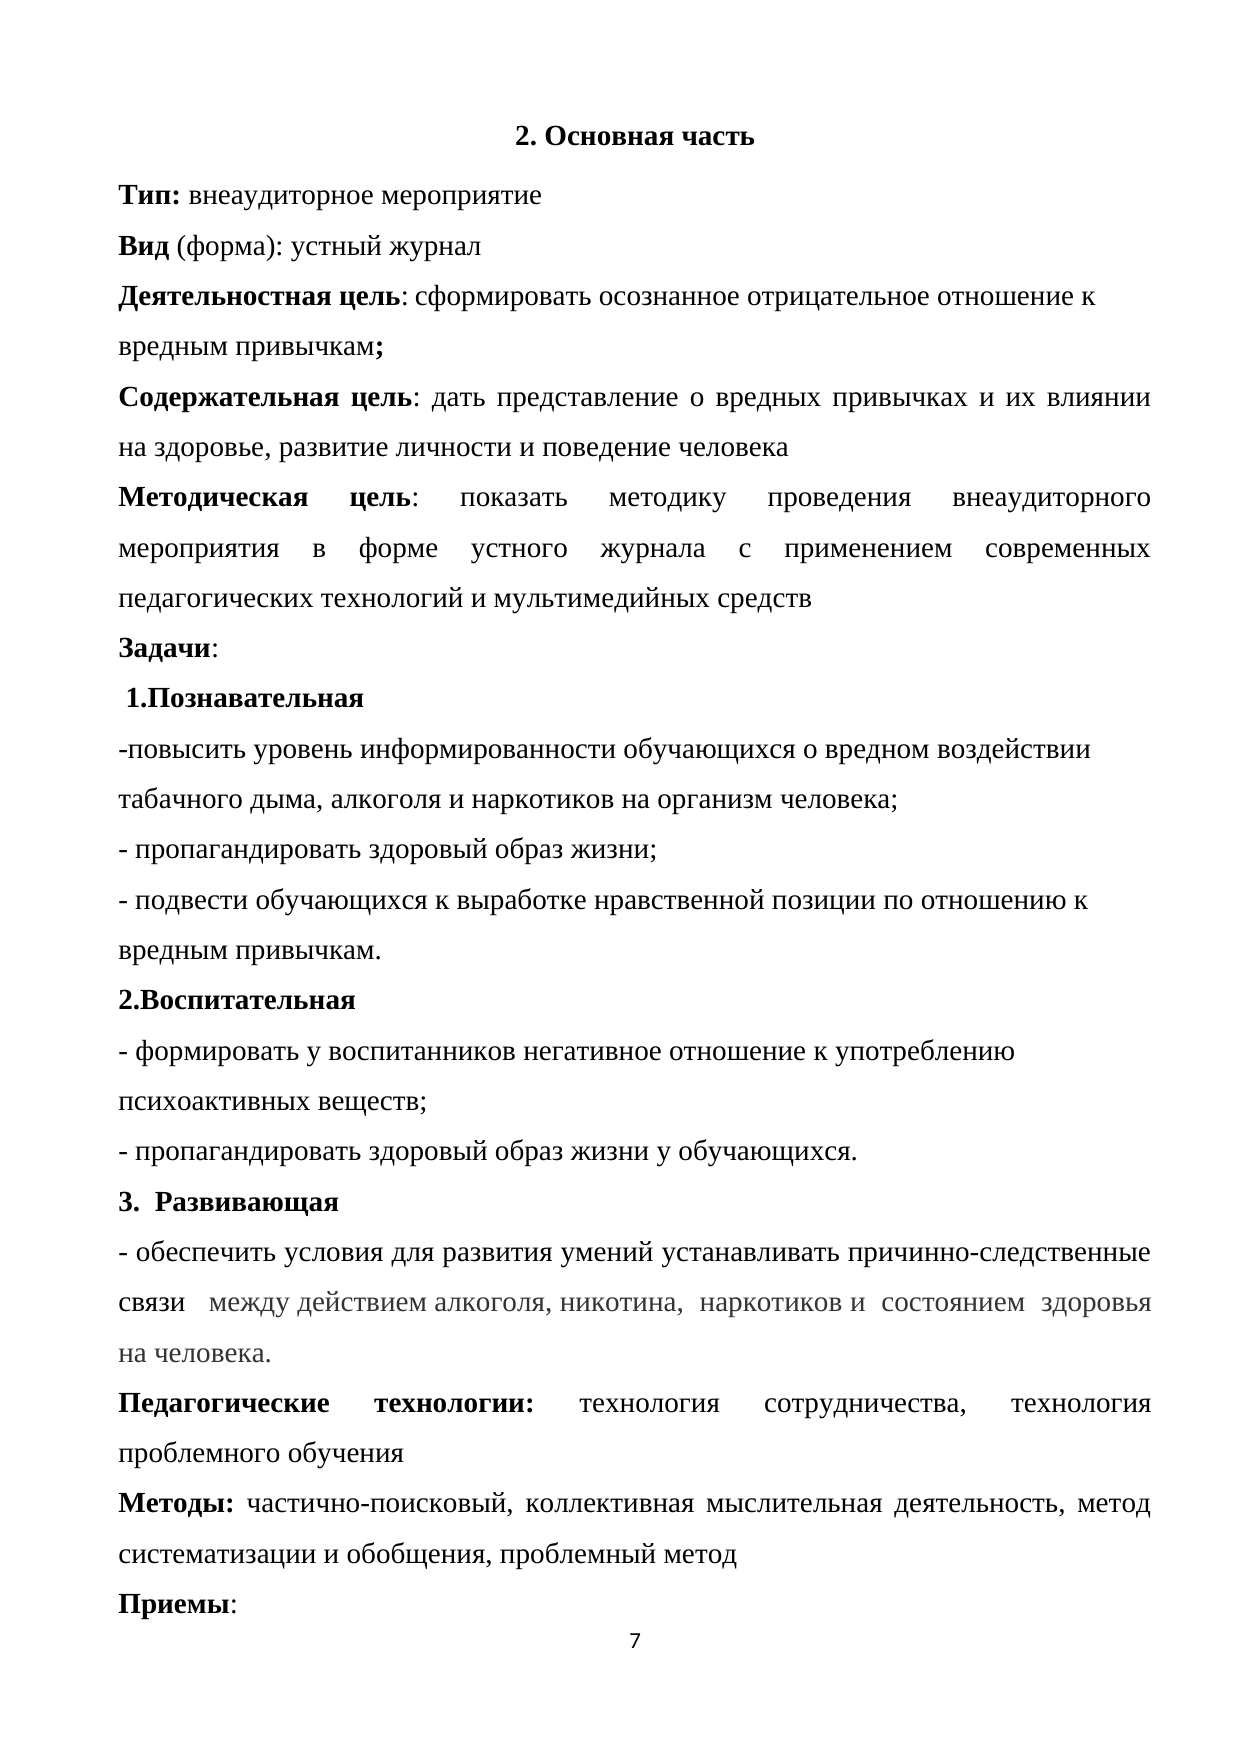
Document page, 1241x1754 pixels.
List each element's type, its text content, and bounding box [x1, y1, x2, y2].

text Содержательная цель: дать представление о вредных привычках и их влиянии на здоровье, развитие личности и поведение человека [118, 379, 1152, 463]
text -повысить уровень информированности обучающихся о вредном воздействии табачного дыма, алкоголя и наркотиков на организм человека; [118, 731, 1152, 815]
text - подвести обучающихся к выработке нравственной позиции по отношению к вредным привычкам. [118, 882, 1152, 966]
text Методическая цель: показать методику проведения внеаудиторного мероприятия в форме устного журнала с применением современных педагогических технологий и мультимедийных средств [118, 479, 1152, 613]
text 1.Познавательная [118, 681, 1152, 714]
text 2.Воспитательная [118, 982, 1152, 1016]
text Тип: внеаудиторное мероприятие [118, 177, 1152, 211]
text Методы: частично-поисковый, коллективная мыслительная деятельность, метод систематизации и обобщения, проблемный метод [118, 1486, 1152, 1569]
text - обеспечить условия для развития умений устанавливать причинно-следственные связи между действием алкоголя, никотина, наркотиков и состоянием здоровья на человека. [118, 1234, 1152, 1368]
text - пропагандировать здоровый образ жизни у обучающихся. [118, 1133, 1152, 1167]
text - формировать у воспитанников негативное отношение к употреблению психоактивных веществ; [118, 1033, 1152, 1117]
text - пропагандировать здоровый образ жизни; [118, 832, 1152, 865]
text Деятельностная цель: сформировать осознанное отрицательное отношение к вредным привычкам; [118, 278, 1152, 362]
text 2. Основная часть [118, 118, 1152, 152]
text Приемы: [118, 1586, 1152, 1620]
text Вид (форма): устный журнал [118, 228, 1152, 261]
text Педагогические технологии: технология сотрудничества, технология проблемного обучения [118, 1385, 1152, 1469]
text Задачи: [118, 630, 1152, 664]
text 3. Развивающая [118, 1184, 1152, 1217]
